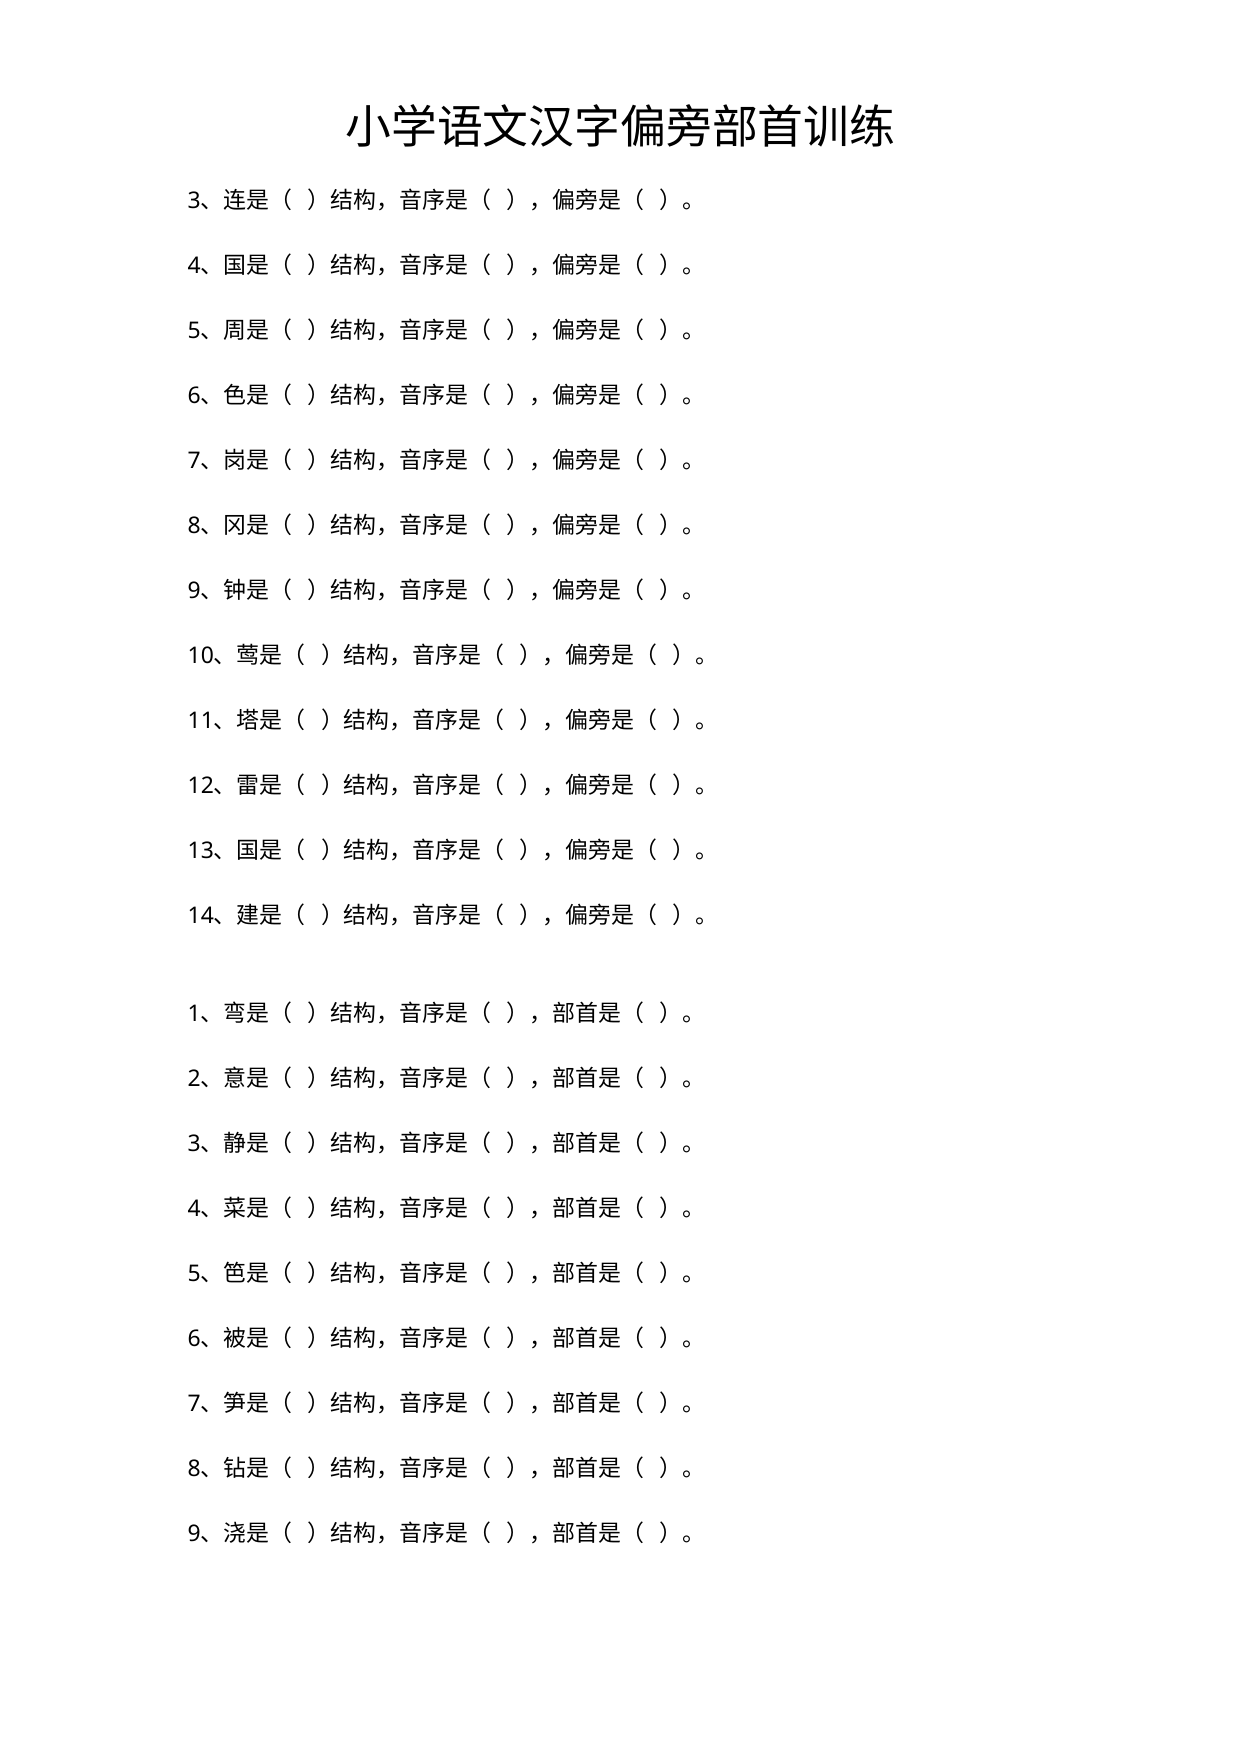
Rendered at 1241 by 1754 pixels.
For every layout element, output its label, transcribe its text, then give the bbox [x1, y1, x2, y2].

text 9、钟是（ ）结构，音序是（ ），偏旁是（ ）。 [187, 557, 1053, 622]
text 1、弯是（ ）结构，音序是（ ），部首是（ ）。 [187, 979, 1053, 1044]
text 2、意是（ ）结构，音序是（ ），部首是（ ）。 [187, 1044, 1053, 1109]
text 9、浇是（ ）结构，音序是（ ），部首是（ ）。 [187, 1499, 1053, 1564]
text 5、笆是（ ）结构，音序是（ ），部首是（ ）。 [187, 1239, 1053, 1304]
text 7、岗是（ ）结构，音序是（ ），偏旁是（ ）。 [187, 427, 1053, 492]
text 8、钻是（ ）结构，音序是（ ），部首是（ ）。 [187, 1434, 1053, 1499]
text 8、冈是（ ）结构，音序是（ ），偏旁是（ ）。 [187, 492, 1053, 557]
text 3、静是（ ）结构，音序是（ ），部首是（ ）。 [187, 1109, 1053, 1174]
text 11、塔是（ ）结构，音序是（ ），偏旁是（ ）。 [187, 687, 1053, 752]
text 6、被是（ ）结构，音序是（ ），部首是（ ）。 [187, 1304, 1053, 1369]
text 4、菜是（ ）结构，音序是（ ），部首是（ ）。 [187, 1174, 1053, 1239]
text 7、笋是（ ）结构，音序是（ ），部首是（ ）。 [187, 1369, 1053, 1434]
text 12、雷是（ ）结构，音序是（ ），偏旁是（ ）。 [187, 752, 1053, 817]
text 6、色是（ ）结构，音序是（ ），偏旁是（ ）。 [187, 362, 1053, 427]
text 14、建是（ ）结构，音序是（ ），偏旁是（ ）。 [187, 882, 1053, 947]
text 13、国是（ ）结构，音序是（ ），偏旁是（ ）。 [187, 817, 1053, 882]
text 10、莺是（ ）结构，音序是（ ），偏旁是（ ）。 [187, 622, 1053, 687]
text 5、周是（ ）结构，音序是（ ），偏旁是（ ）。 [187, 297, 1053, 362]
text 3、连是（ ）结构，音序是（ ），偏旁是（ ）。 [187, 167, 1053, 232]
text 4、国是（ ）结构，音序是（ ），偏旁是（ ）。 [187, 232, 1053, 297]
